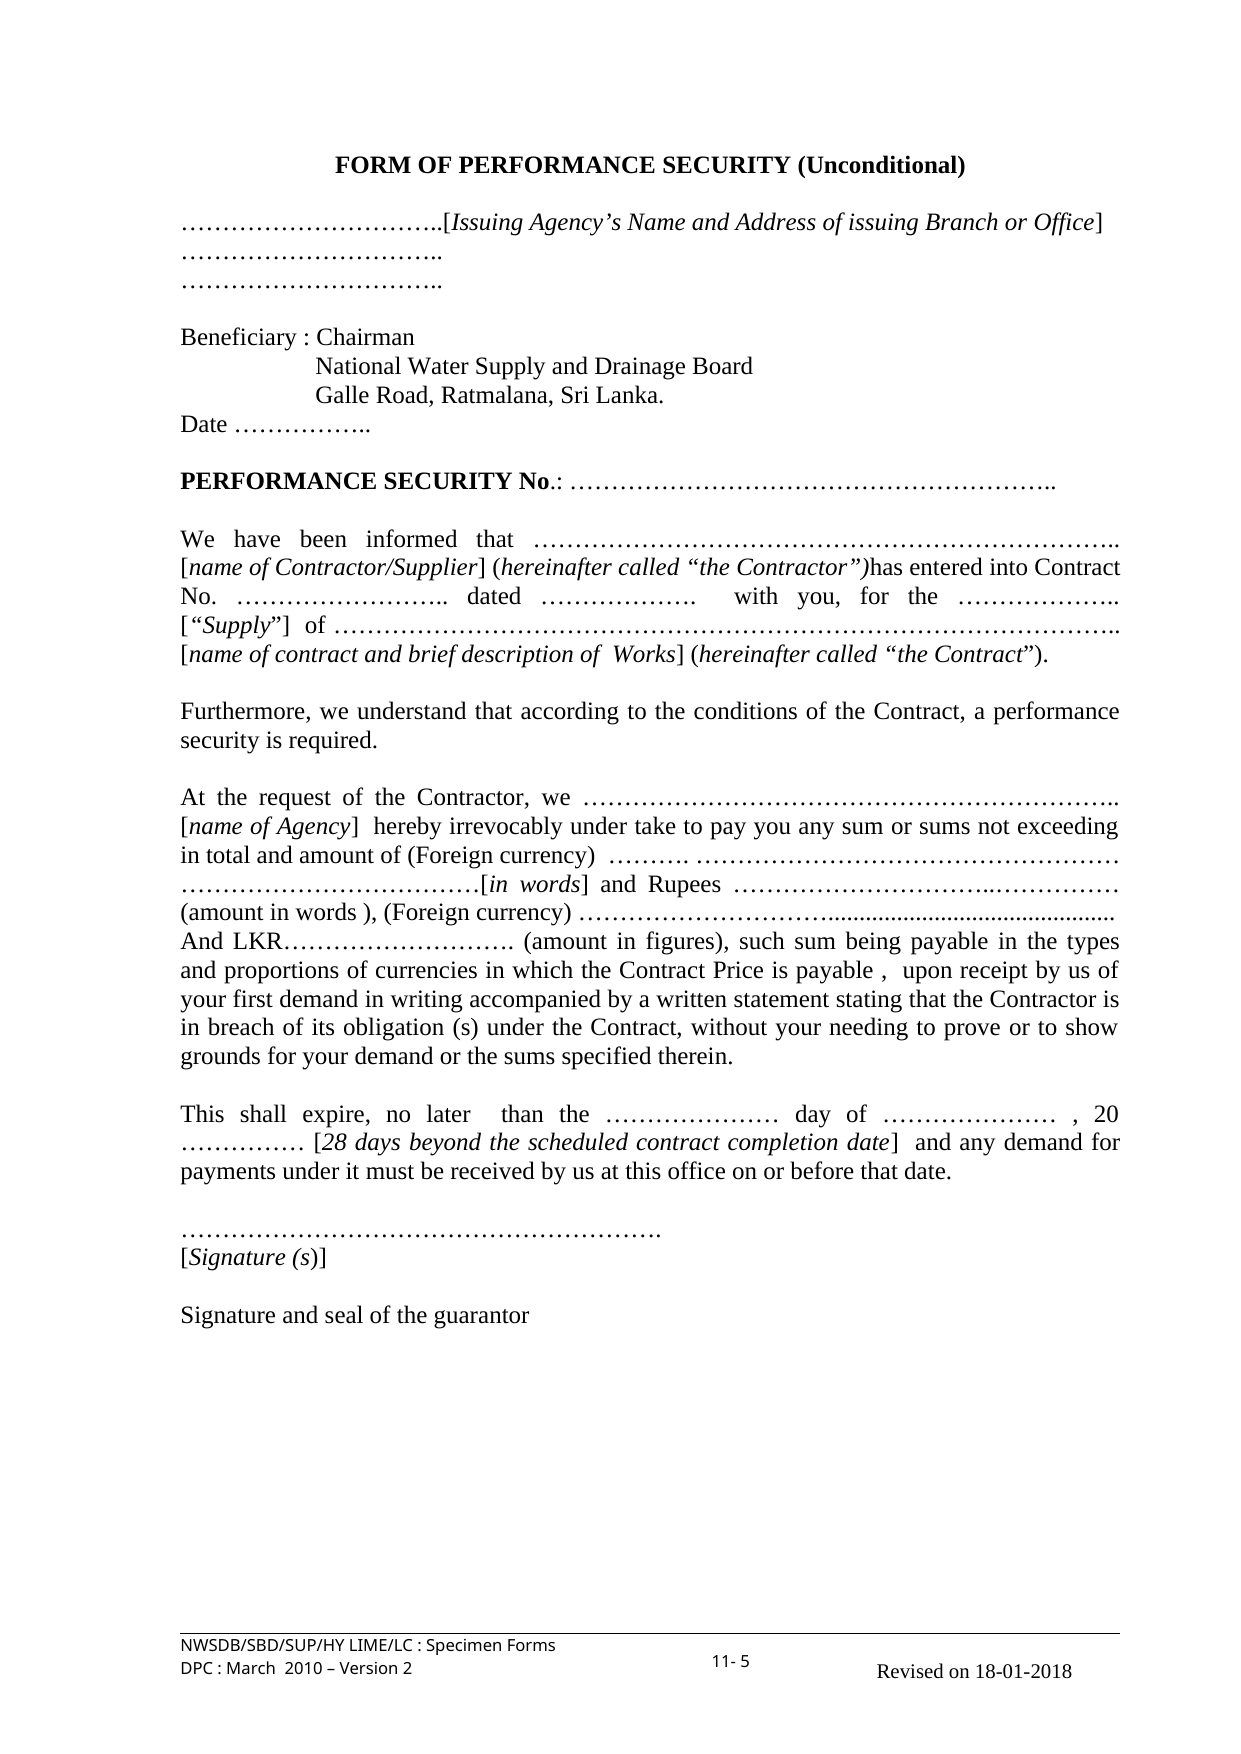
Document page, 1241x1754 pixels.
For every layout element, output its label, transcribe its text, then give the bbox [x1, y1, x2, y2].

text This shall expire, no later than the ………………… day of ………………… , 20 …………… [28 days beyond the scheduled contract completion date] and any demand for payments under it must be received by us at this office on or before that date. [180, 1099, 1120, 1185]
text And LKR………………………. (amount in figures), such sum being payable in the types and proportions of currencies in which the Contract Price is payable , upon receipt by us of your first demand in writing accompanied by a written statement stating that the Contractor is in breach of its obligation (s) under the Contract, without your needing to prove or to show grounds for your demand or the sums specified therein. [180, 926, 1120, 1070]
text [180, 150, 1120, 179]
text Furthermore, we understand that according to the conditions of the Contract, a performance security is required. [180, 696, 1120, 754]
text At the request of the Contractor, we ……………………………………………………….. [name of Agency] hereby irrevocably under take to pay you any sum or sums not exceeding in total and amount of (Foreign currency) ………. …………………………………………… ………………………………[in words] and Rupees …………………………..…………… (amount in words ), (Foreign currency) ………………………….............................................. [180, 782, 1120, 926]
text Beneficiary : Chairman [180, 322, 1120, 351]
text ………………………….. [180, 265, 1120, 294]
text Signature and seal of the guarantor [180, 1300, 1120, 1329]
text …………………………..[Issuing Agency’s Name and Address of issuing Branch or Office] [180, 207, 1120, 236]
text Date …………….. [180, 409, 1120, 437]
text Galle Road, Ratmalana, Sri Lanka. [270, 380, 1120, 409]
text PERFORMANCE SECURITY No.: ………………………………………………….. [180, 466, 1120, 495]
text We have been informed that …………………………………………………………….. [name of Contractor/Supplier] (hereinafter called “the Contractor”)has entered into Contract No. …………………….. dated ………………. with you, for the ……………….. [“Supply”] of ………………………………………………………………………………….. [name of contract and brief description of Works] (hereinafter called “the Contract”). [180, 524, 1120, 667]
text [Signature (s)] [180, 1242, 1120, 1271]
text ………………………….. [180, 236, 1120, 265]
text National Water Supply and Drainage Board [270, 351, 1120, 380]
text …………………………………………………. [180, 1214, 1120, 1242]
